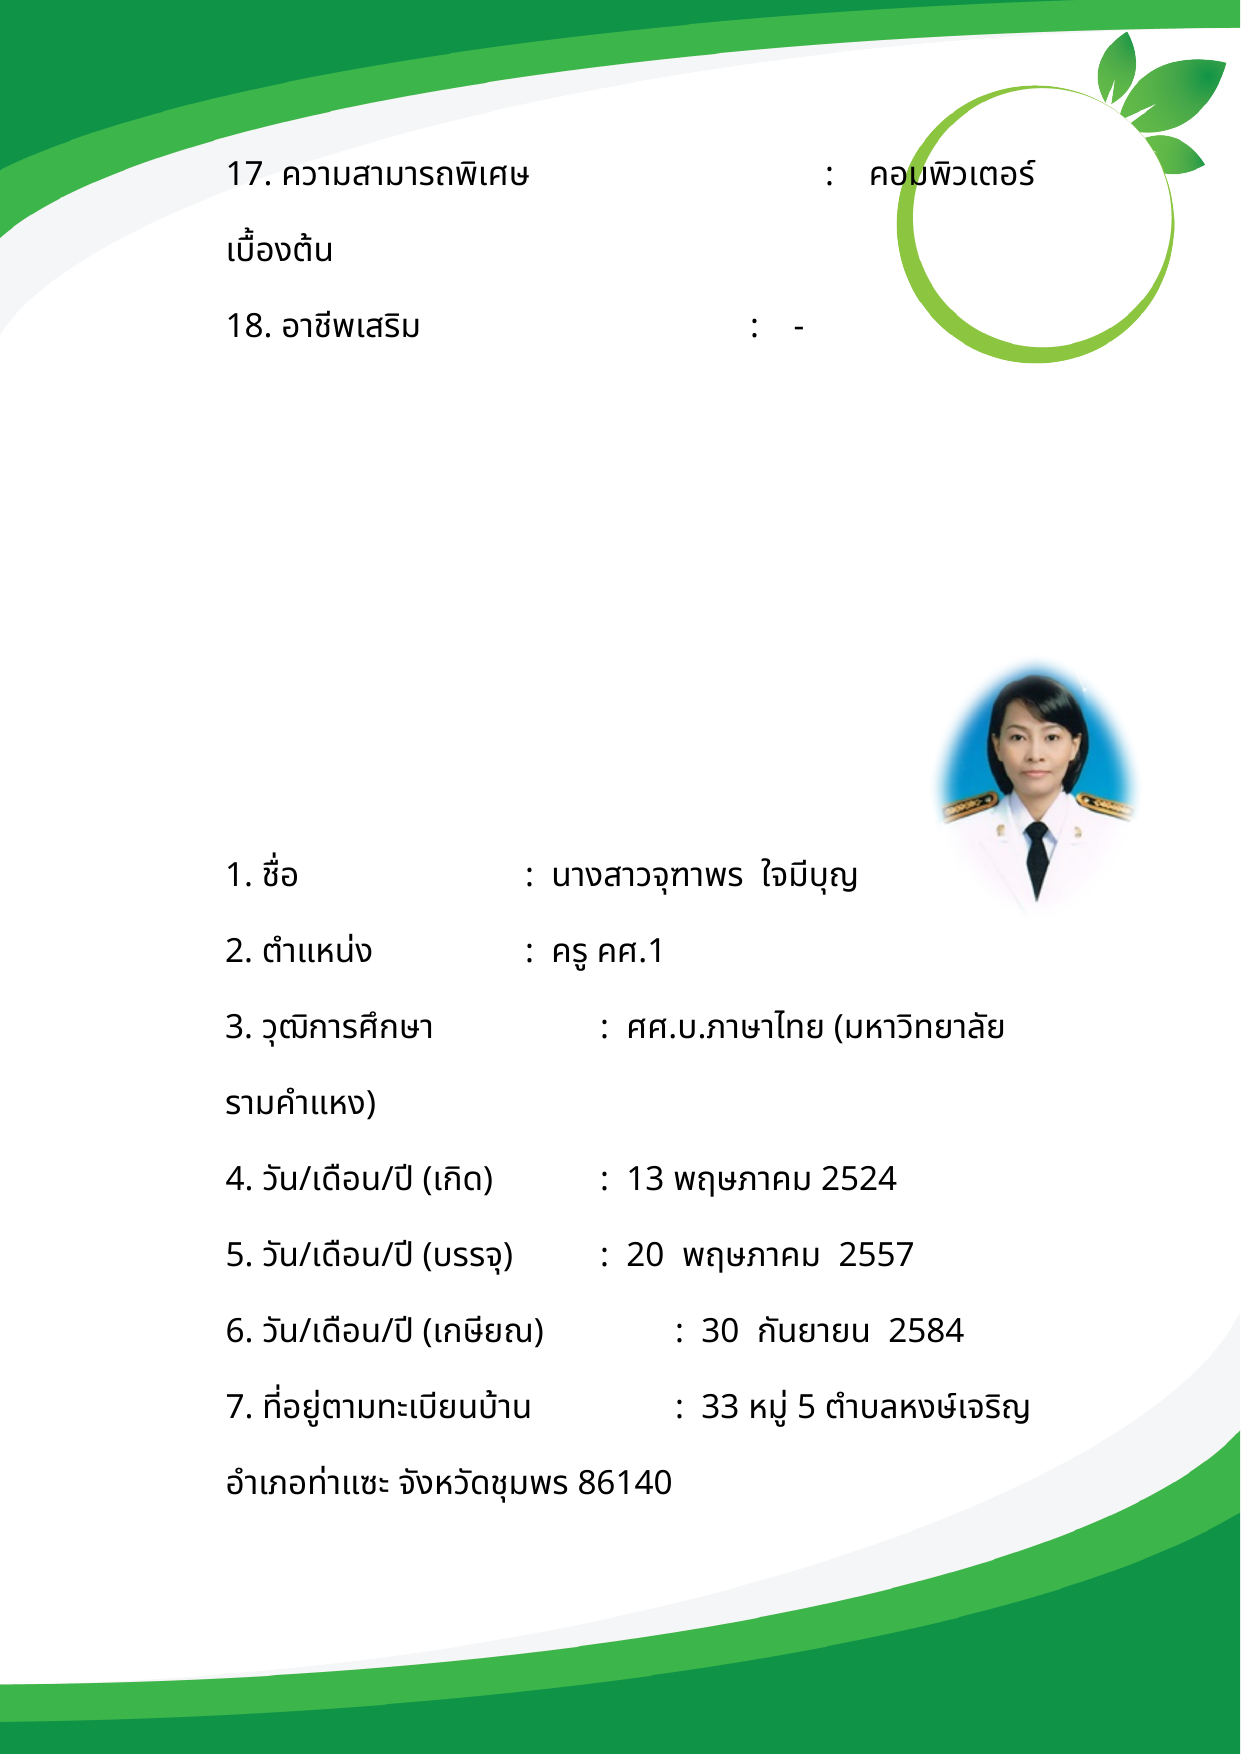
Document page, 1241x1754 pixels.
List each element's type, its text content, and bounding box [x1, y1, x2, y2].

list 3. วุฒิการศึกษา : ศศ.บ.ภาษาไทย (มหาวิทยาลัยรามคำแหง) [225, 1003, 1090, 1129]
list 5. วัน/เดือน/ปี (บรรจุ) : 20 พฤษภาคม 2557 [225, 1231, 1090, 1281]
list 7. ที่อยู่ตามทะเบียนบ้าน : 33 หมู่ 5 ตำบลหงษ์เจริญ อำเภอท่าแซะ จังหวัดชุมพร 86140 [225, 1383, 1090, 1509]
picture [0, 0, 1241, 1754]
list 4. วัน/เดือน/ปี (เกิด) : 13 พฤษภาคม 2524 [225, 1155, 1090, 1205]
list 6. วัน/เดือน/ปี (เกษียณ) : 30 กันยายน 2584 [225, 1307, 1090, 1357]
list 18. อาชีพเสริม : - [225, 301, 1090, 352]
list 1. ชื่อ : นางสาวจุฑาพร ใจมีบุญ [225, 851, 1090, 902]
list 17. ความสามารถพิเศษ : คอมพิวเตอร์เบื้องต้น [225, 150, 1090, 276]
list 2. ตำแหน่ง : ครู คศ.1 [225, 927, 1090, 978]
